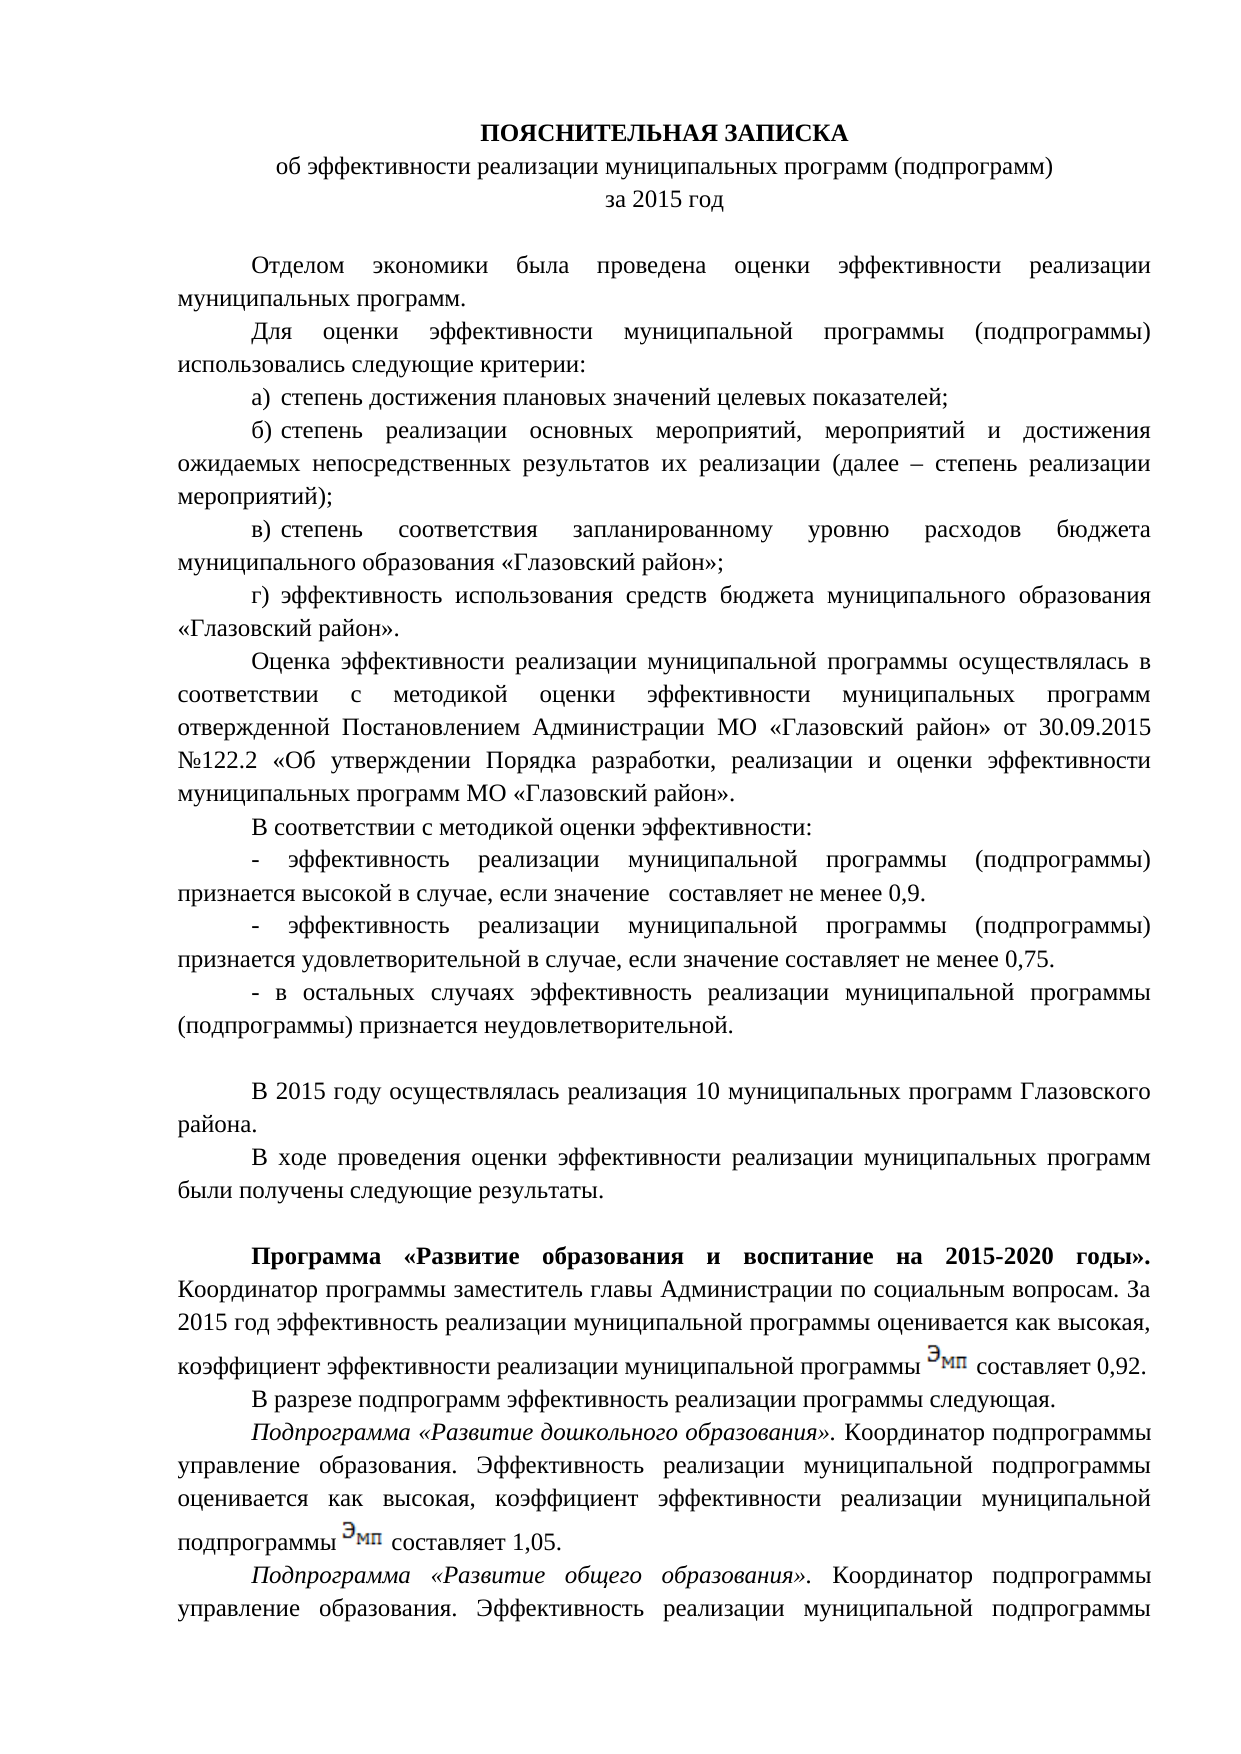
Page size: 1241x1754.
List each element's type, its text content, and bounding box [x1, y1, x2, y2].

text за 2015 год [177, 184, 1152, 213]
text В соответствии с методикой оценки эффективности: [177, 812, 1152, 840]
text в) степень соответствия запланированному уровню расходов бюджета муниципального образования «Глазовский район»; [177, 514, 1152, 576]
text г) эффективность использования средств бюджета муниципального образования «Глазовский район». [177, 580, 1152, 642]
text - эффективность реализации муниципальной программы (подпрограммы) признается удовлетворительной в случае, если значение составляет не менее 0,75. [177, 911, 1152, 972]
text а) степень достижения плановых значений целевых показателей; [177, 382, 1152, 411]
text Оценка эффективности реализации муниципальной программы осуществлялась в соответствии с методикой оценки эффективности муниципальных программ отвержденной Постановлением Администрации МО «Глазовский район» от 30.09.2015 №122.2 «Об утверждении Порядка разработки, реализации и оценки эффективности муниципальных программ МО «Глазовский район». [177, 646, 1152, 807]
text В 2015 году осуществлялась реализация 10 муниципальных программ Глазовского района. [177, 1076, 1152, 1137]
text Для оценки эффективности муниципальной программы (подпрограммы) использовались следующие критерии: [177, 316, 1152, 378]
text В ходе проведения оценки эффективности реализации муниципальных программ были получены следующие результаты. [177, 1142, 1152, 1203]
picture [927, 1339, 970, 1375]
text - эффективность реализации муниципальной программы (подпрограммы) признается высокой в случае, если значение составляет не менее 0,9. [177, 844, 1152, 906]
picture [342, 1516, 385, 1551]
text Программа «Развитие образования и воспитание на 2015-2020 годы». Координатор программы заместитель главы Администрации по социальным вопросам. За 2015 год эффективность реализации муниципальной программы оценивается как высокая, коэффициент эффективности реализации муниципальной программы составляет 0,92. [177, 1241, 1152, 1380]
text б) степень реализации основных мероприятий, мероприятий и достижения ожидаемых непосредственных результатов их реализации (далее – степень реализации мероприятий); [177, 415, 1152, 510]
text Подпрограмма «Развитие дошкольного образования». Координатор подпрограммы управление образования. Эффективность реализации муниципальной подпрограммы оценивается как высокая, коэффициент эффективности реализации муниципальной подпрограммы составляет 1,05. [177, 1417, 1152, 1556]
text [177, 1560, 1152, 1622]
text Отделом экономики была проведена оценки эффективности реализации муниципальных программ. [177, 250, 1152, 312]
text об эффективности реализации муниципальных программ (подпрограмм) [177, 151, 1152, 180]
text ПОЯСНИТЕЛЬНАЯ ЗАПИСКА [177, 118, 1152, 147]
text В разрезе подпрограмм эффективность реализации программы следующая. [177, 1384, 1152, 1413]
text - в остальных случаях эффективность реализации муниципальной программы (подпрограммы) признается неудовлетворительной. [177, 977, 1152, 1038]
